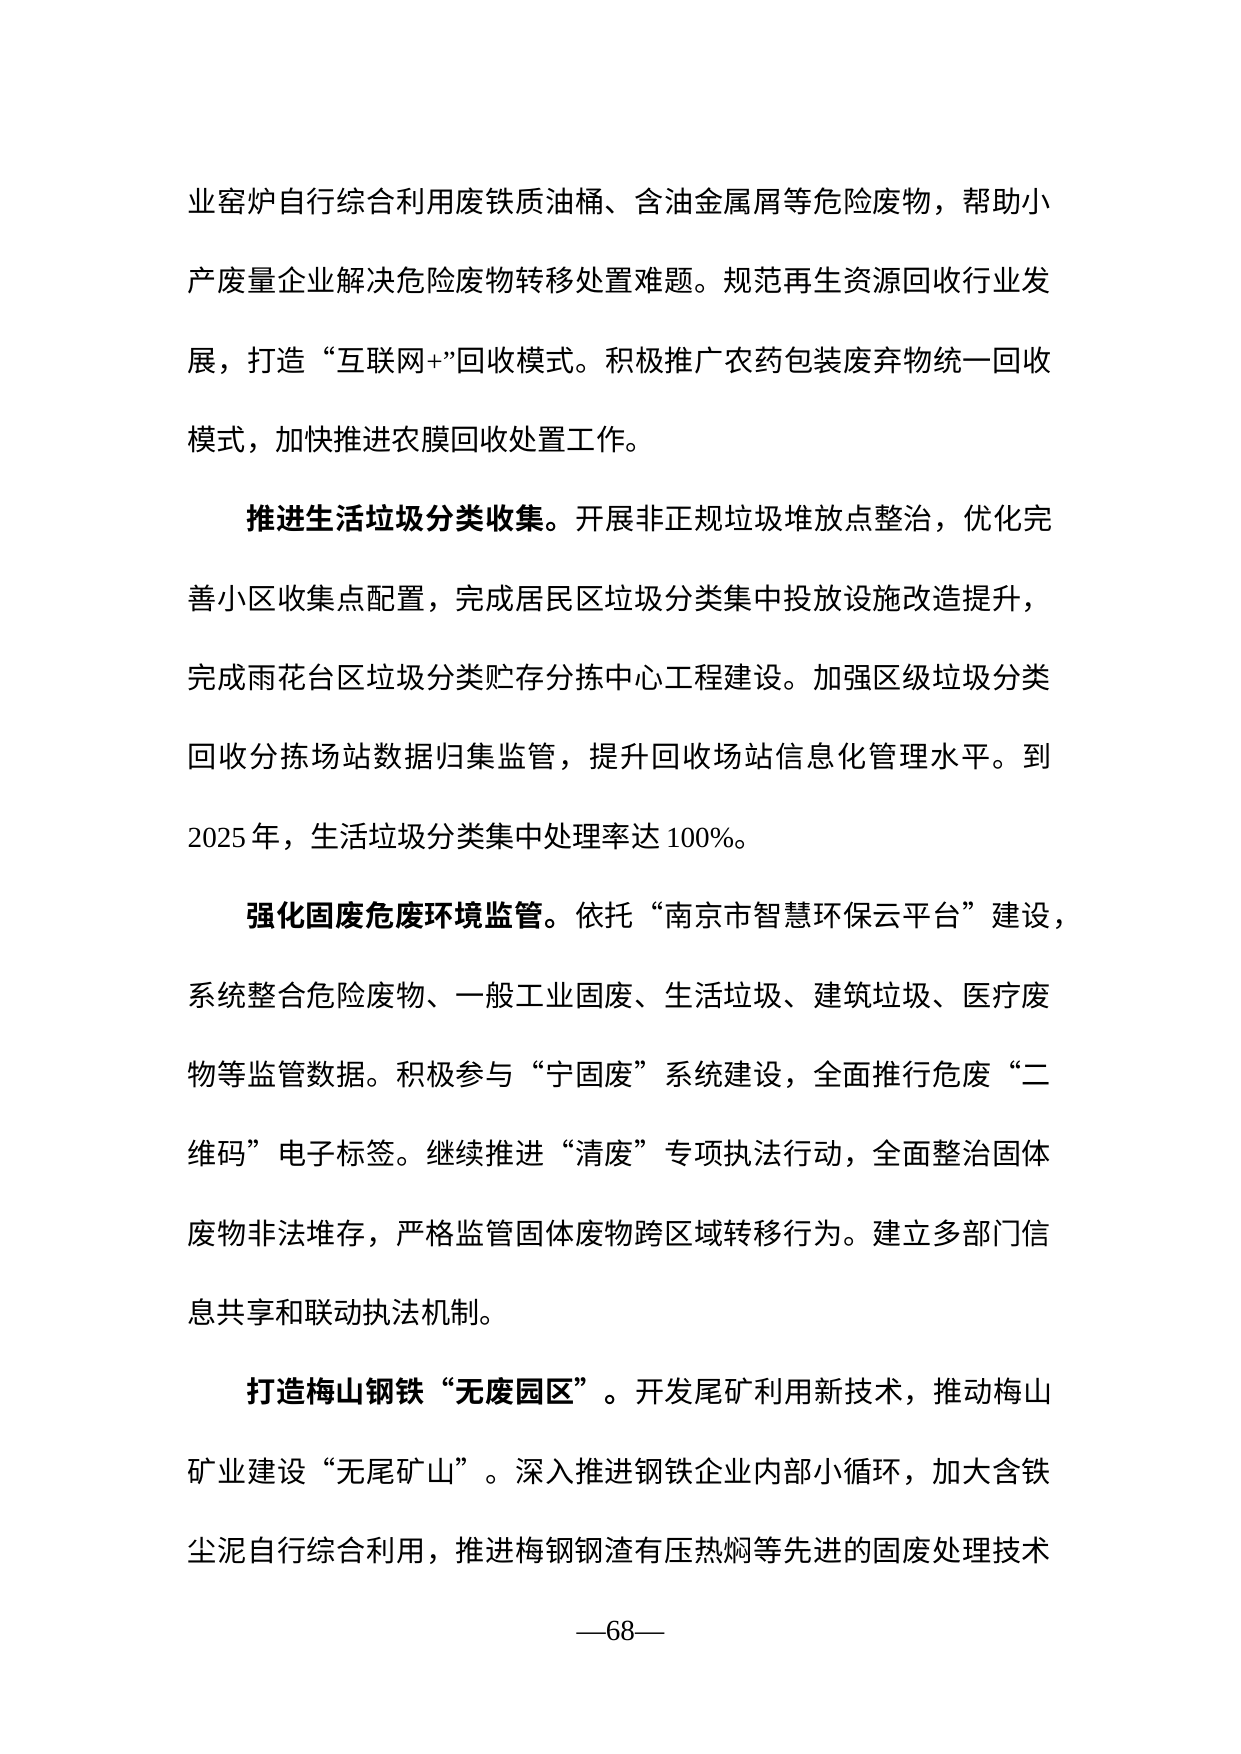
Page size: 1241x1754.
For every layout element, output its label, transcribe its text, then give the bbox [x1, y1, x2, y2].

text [187, 1351, 1053, 1589]
text 推进生活垃圾分类收集。开展非正规垃圾堆放点整治，优化完善小区收集点配置，完成居民区垃圾分类集中投放设施改造提升，完成雨花台区垃圾分类贮存分拣中心工程建设。加强区级垃圾分类回收分拣场站数据归集监管，提升回收场站信息化管理水平。到2025年，生活垃圾分类集中处理率达100%。 [187, 477, 1053, 874]
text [187, 160, 1053, 477]
text 强化固废危废环境监管。依托“南京市智慧环保云平台”建设，系统整合危险废物、一般工业固废、生活垃圾、建筑垃圾、医疗废物等监管数据。积极参与“宁固废”系统建设，全面推行危废“二维码”电子标签。继续推进“清废”专项执法行动，全面整治固体废物非法堆存，严格监管固体废物跨区域转移行为。建立多部门信息共享和联动执法机制。 [187, 874, 1053, 1351]
